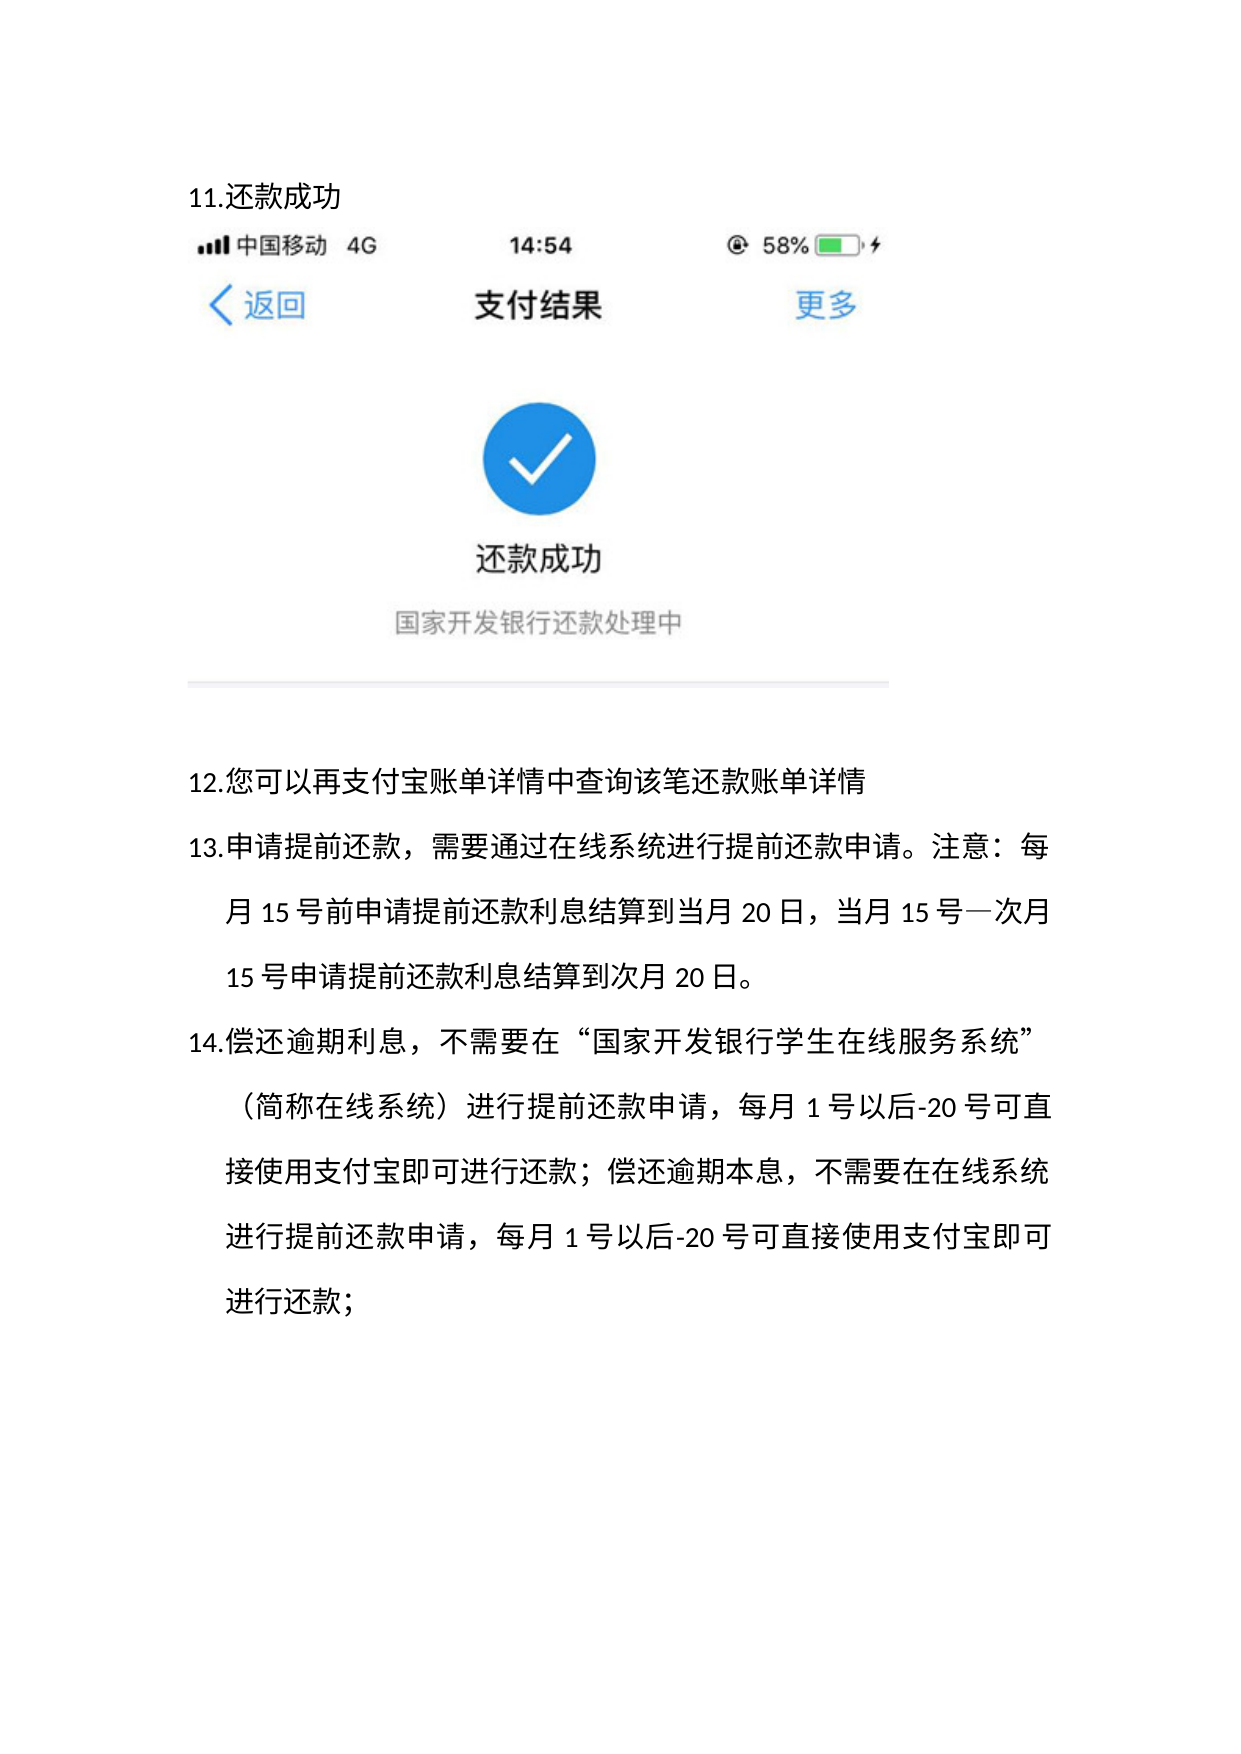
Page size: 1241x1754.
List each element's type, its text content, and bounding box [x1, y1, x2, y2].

picture [187, 227, 889, 688]
list 您可以再支付宝账单详情中查询该笔还款账单详情 [187, 747, 1053, 812]
list 申请提前还款，需要通过在线系统进行提前还款申请。注意：每月15号前申请提前还款利息结算到当月20日，当月15号—次月15号申请提前还款利息结算到次月20日。 [187, 812, 1053, 1007]
list 还款成功 [187, 162, 1053, 227]
list 偿还逾期利息，不需要在“国家开发银行学生在线服务系统”（简称在线系统）进行提前还款申请，每月1号以后-20号可直接使用支付宝即可进行还款；偿还逾期本息，不需要在在线系统进行提前还款申请，每月1号以后-20号可直接使用支付宝即可进行还款； [187, 1007, 1053, 1332]
